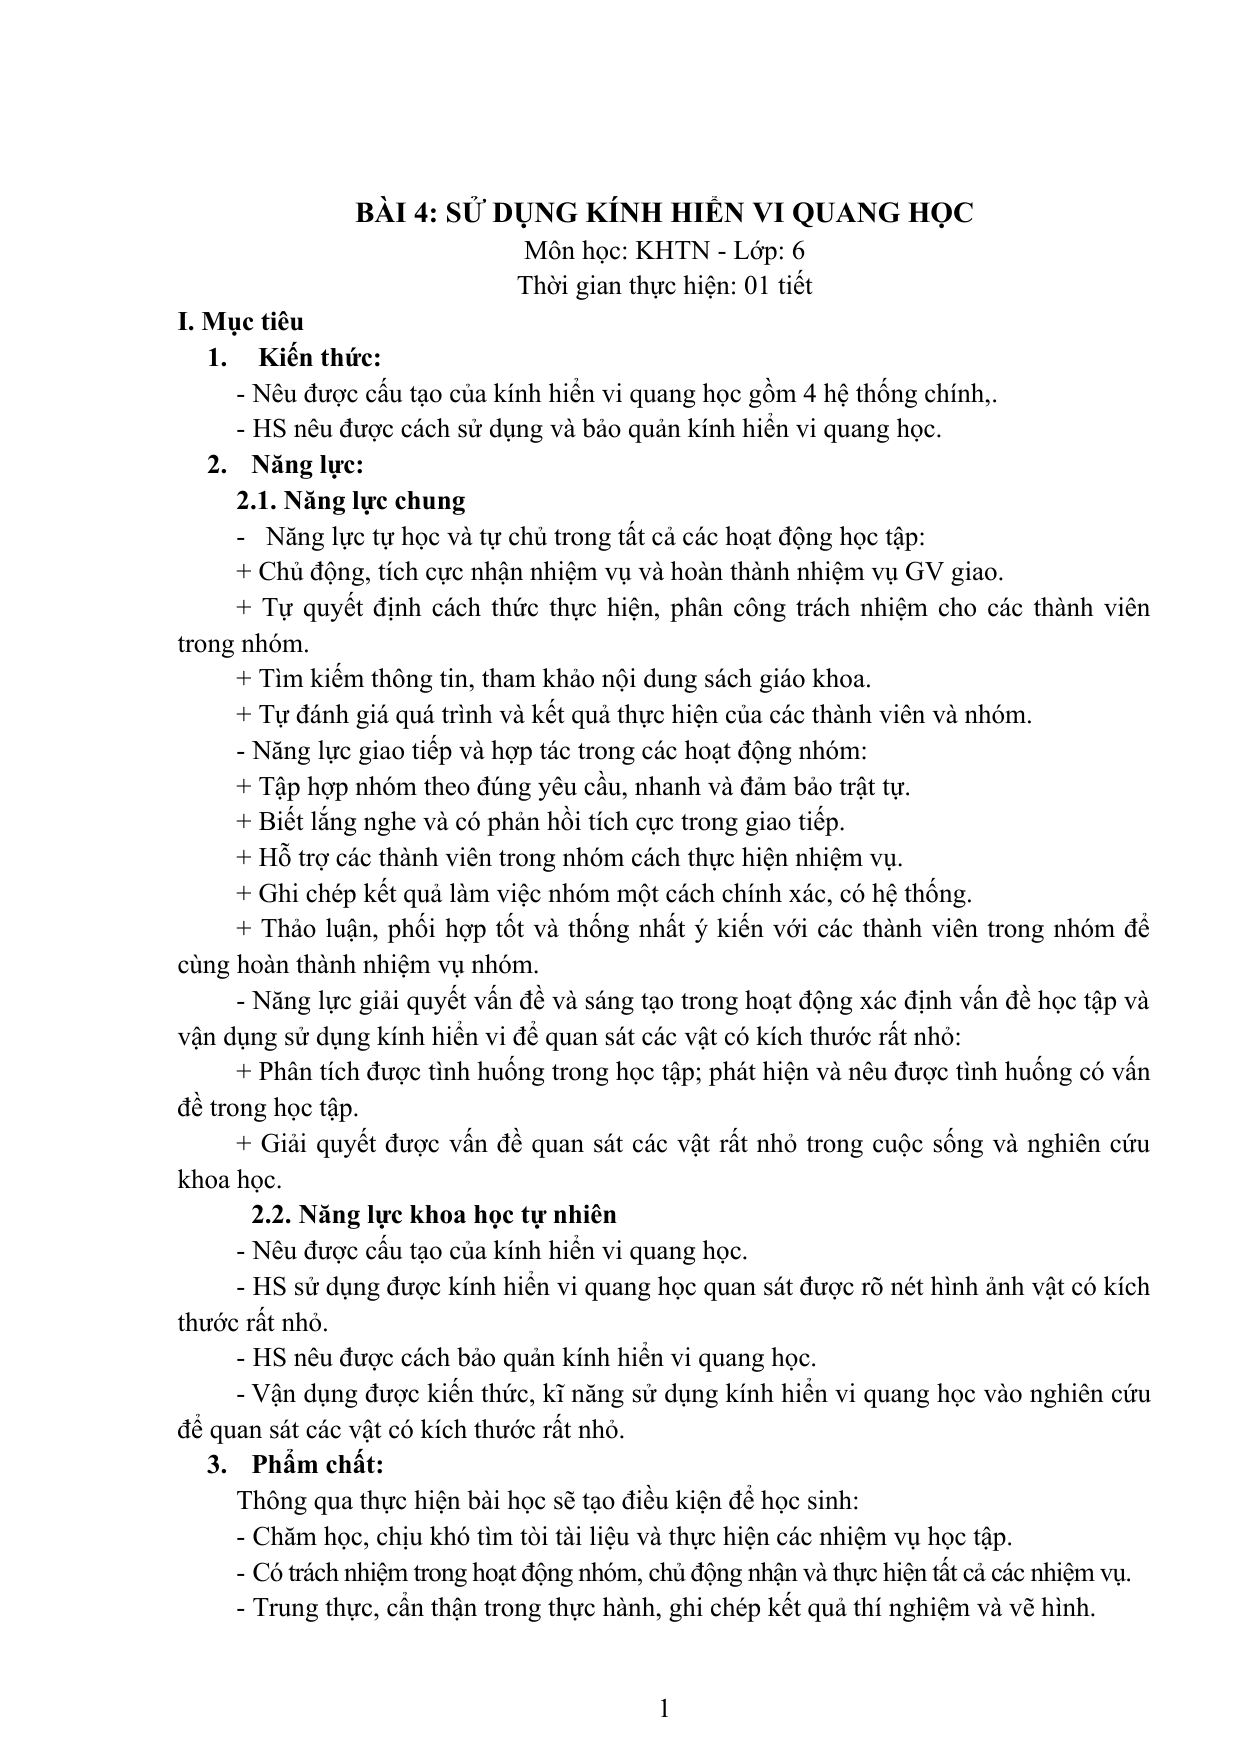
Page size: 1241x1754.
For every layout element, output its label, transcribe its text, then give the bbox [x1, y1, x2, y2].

list 2.2. Năng lực khoa học tự nhiên [177, 1198, 1152, 1229]
list Thông qua thực hiện bài học sẽ tạo điều kiện để học sinh: [177, 1484, 1152, 1515]
list HS nêu được cách bảo quản kính hiển vi quang học. [177, 1341, 1152, 1372]
list + Tự quyết định cách thức thực hiện, phân công trách nhiệm cho các thành viên trong nhóm. [177, 591, 1152, 658]
list + Tập hợp nhóm theo đúng yêu cầu, nhanh và đảm bảo trật tự. [177, 770, 1152, 801]
list - Nêu được cấu tạo của kính hiển vi quang học. [177, 1234, 1152, 1265]
list HS nêu được cách sử dụng và bảo quản kính hiển vi quang học. [177, 412, 1152, 443]
list + Hỗ trợ các thành viên trong nhóm cách thực hiện nhiệm vụ. [177, 841, 1152, 872]
list Năng lực: [177, 448, 1152, 479]
list HS sử dụng được kính hiển vi quang học quan sát được rõ nét hình ảnh vật có kích thước rất nhỏ. [177, 1270, 1152, 1337]
list + Biết lắng nghe và có phản hồi tích cực trong giao tiếp. [177, 805, 1152, 837]
list Chăm học, chịu khó tìm tòi tài liệu và thực hiện các nhiệm vụ học tập. [177, 1520, 1152, 1551]
list - Năng lực giải quyết vấn đề và sáng tạo trong hoạt động xác định vấn đề học tập và vận dụng sử dụng kính hiển vi để quan sát các vật có kích thước rất nhỏ: [177, 984, 1152, 1051]
list + Phân tích được tình huống trong học tập; phát hiện và nêu được tình huống có vấn đề trong học tập. [177, 1056, 1152, 1122]
list - Nêu được cấu tạo của kính hiển vi quang học gồm 4 hệ thống chính,. [177, 377, 1152, 408]
text Thời gian thực hiện: 01 tiết [177, 269, 1152, 301]
list Trung thực, cẩn thận trong thực hành, ghi chép kết quả thí nghiệm và vẽ hình. [177, 1591, 1152, 1623]
list + Tự đánh giá quá trình và kết quả thực hiện của các thành viên và nhóm. [177, 698, 1152, 729]
text 2.1. Năng lực chung [177, 484, 1152, 515]
list Phẩm chất: [177, 1448, 1152, 1480]
list + Thảo luận, phối hợp tốt và thống nhất ý kiến với các thành viên trong nhóm để cùng hoàn thành nhiệm vụ nhóm. [177, 913, 1152, 979]
text BÀI 4: SỬ DỤNG KÍNH HIỂN VI QUANG HỌC [177, 195, 1152, 229]
list + Ghi chép kết quả làm việc nhóm một cách chính xác, có hệ thống. [177, 877, 1152, 908]
list Có trách nhiệm trong hoạt động nhóm, chủ động nhận và thực hiện tất cả các nhiệm vụ. [177, 1556, 1152, 1587]
list + Chủ động, tích cực nhận nhiệm vụ và hoàn thành nhiệm vụ GV giao. [236, 555, 1152, 586]
list + Giải quyết được vấn đề quan sát các vật rất nhỏ trong cuộc sống và nghiên cứu khoa học. [177, 1127, 1152, 1194]
list Vận dụng được kiến thức, kĩ năng sử dụng kính hiển vi quang học vào nghiên cứu để quan sát các vật có kích thước rất nhỏ. [177, 1377, 1152, 1444]
list Kiến thức: [177, 341, 1152, 372]
text Môn học: KHTN - Lớp: 6 [177, 234, 1152, 265]
text I. Mục tiêu [177, 305, 1152, 336]
list + Tìm kiếm thông tin, tham khảo nội dung sách giáo khoa. [177, 662, 1152, 694]
list Năng lực tự học và tự chủ trong tất cả các hoạt động học tập: [177, 519, 1152, 551]
list - Năng lực giao tiếp và hợp tác trong các hoạt động nhóm: [177, 734, 1152, 765]
